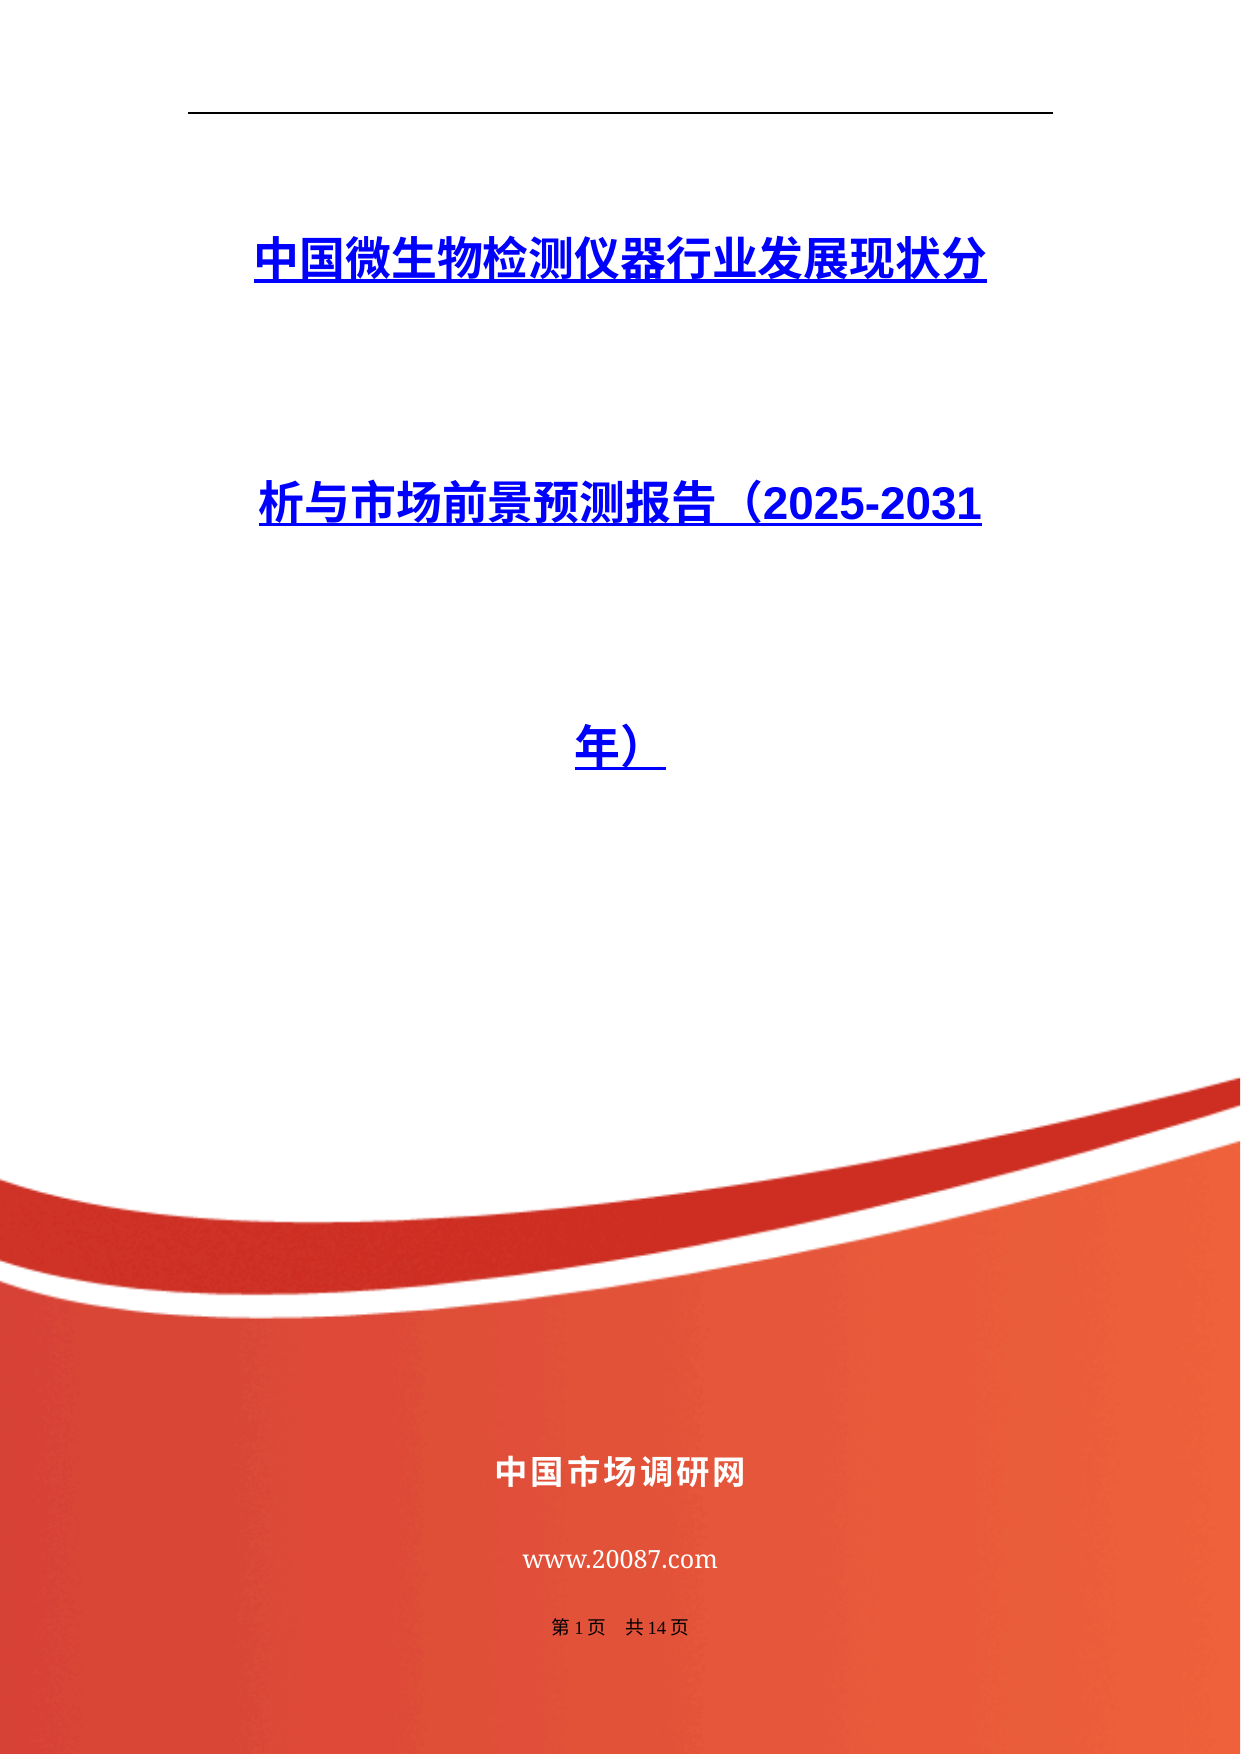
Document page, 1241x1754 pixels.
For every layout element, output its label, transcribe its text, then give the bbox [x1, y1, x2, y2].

table_header 中国微生物检测仪器行业发展现状分析与市场前景预测报告（2025-2031年） [188, 207, 1053, 871]
text www.20087.com [187, 1526, 1053, 1591]
subtitle 中国市场调研网 [187, 1437, 1053, 1502]
picture [0, 1006, 1241, 1754]
